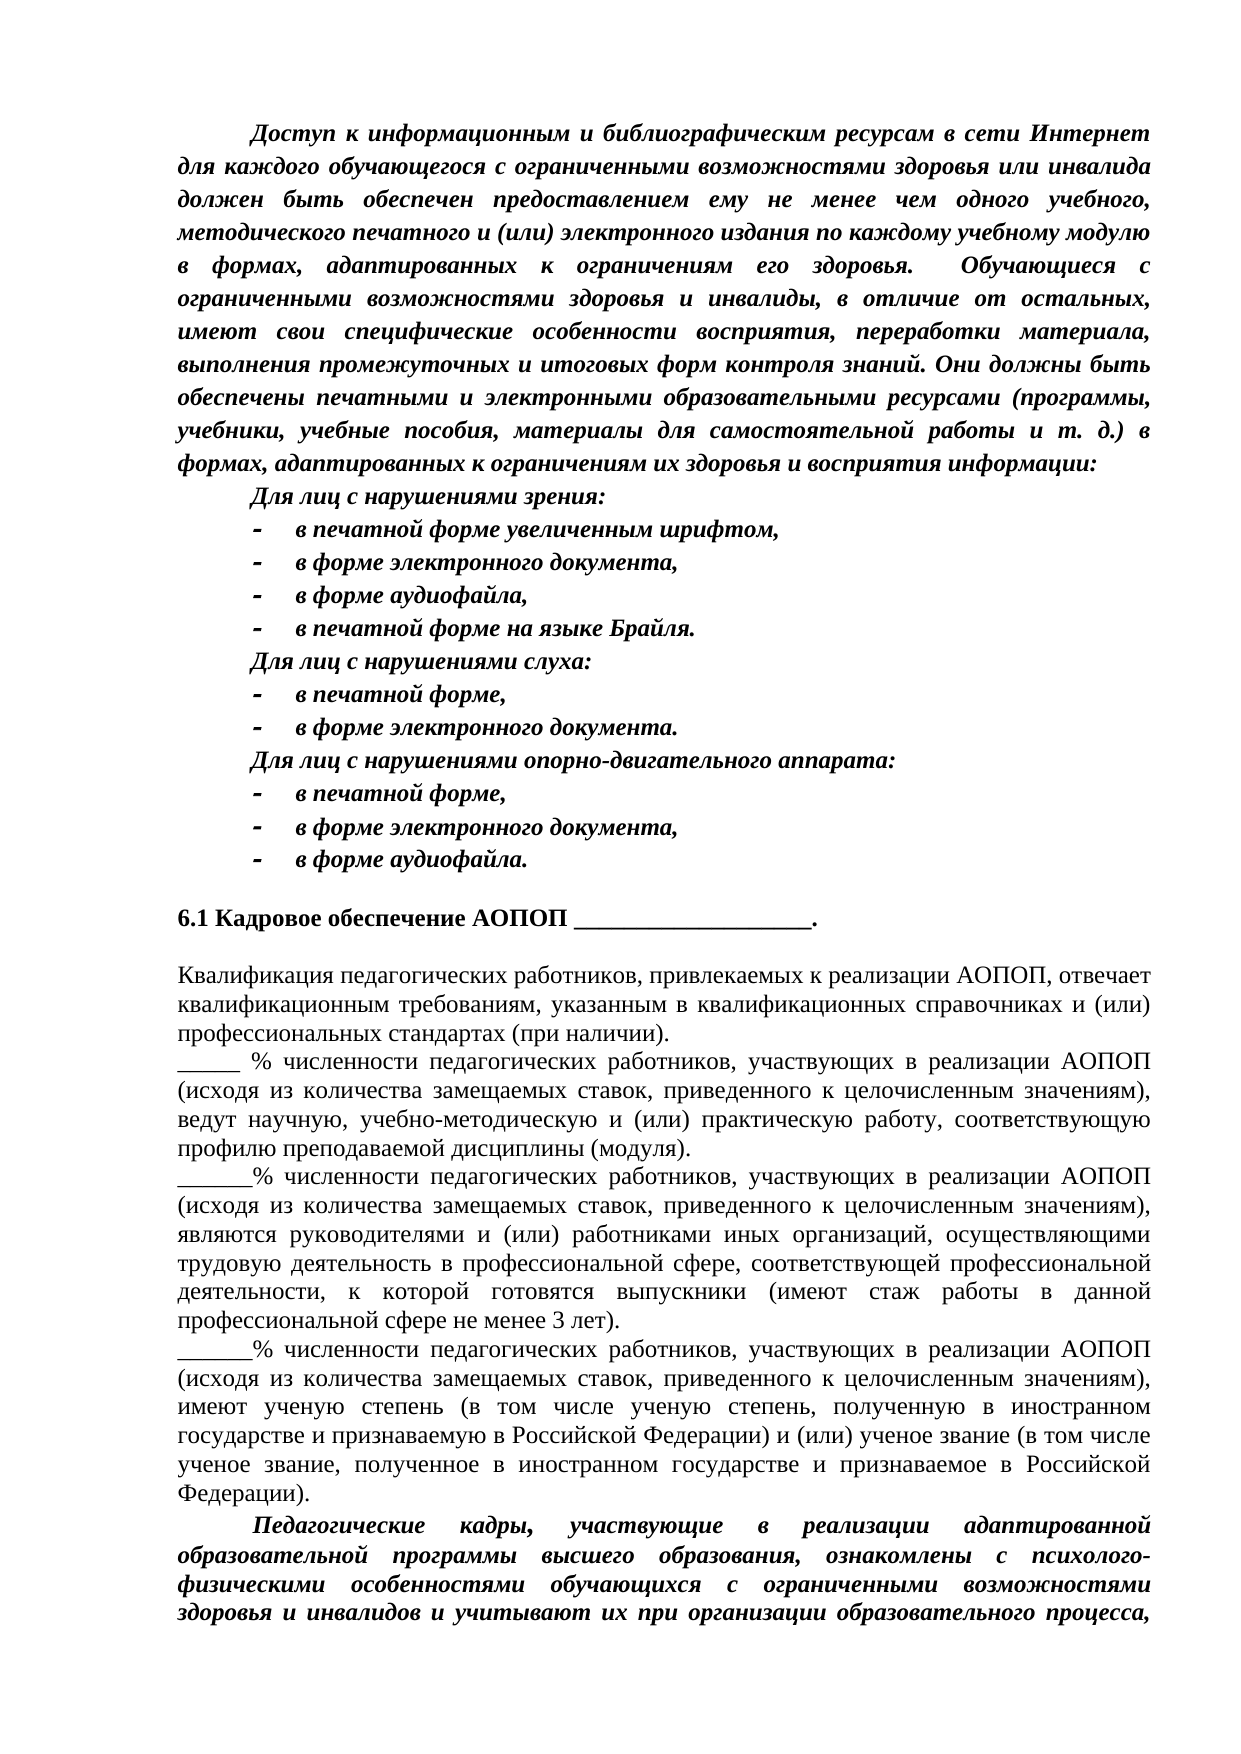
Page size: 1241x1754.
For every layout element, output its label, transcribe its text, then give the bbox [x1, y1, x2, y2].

list в печатной форме, [177, 778, 1152, 807]
list в форме электронного документа, [177, 547, 1152, 576]
text 6.1 Кадровое обеспечение АОПОП ___________________. [177, 903, 1152, 931]
list в форме аудиофайла, [177, 580, 1152, 609]
text ______% численности педагогических работников, участвующих в реализации АОПОП (исходя из количества замещаемых ставок, приведенного к целочисленным значениям), являются руководителями и (или) работниками иных организаций, осуществляющими трудовую деятельность в профессиональной сфере, соответствующей профессиональной деятельности, к которой готовятся выпускники (имеют стаж работы в данной профессиональной сфере не менее 3 лет). [177, 1161, 1152, 1334]
text Для лиц с нарушениями слуха: [177, 646, 1152, 675]
text ______% численности педагогических работников, участвующих в реализации АОПОП (исходя из количества замещаемых ставок, приведенного к целочисленным значениям), имеют ученую степень (в том числе ученую степень, полученную в иностранном государстве и признаваемую в Российской Федерации) и (или) ученое звание (в том числе ученое звание, полученное в иностранном государстве и признаваемое в Российской Федерации). [177, 1334, 1152, 1506]
text Квалификация педагогических работников, привлекаемых к реализации АОПОП, отвечает квалификационным требованиям, указанным в квалификационных справочниках и (или) профессиональных стандартах (при наличии). [177, 960, 1152, 1046]
text Доступ к информационным и библиографическим ресурсам в сети Интернет для каждого обучающегося с ограниченными возможностями здоровья или инвалида должен быть обеспечен предоставлением ему не менее чем одного учебного, методического печатного и (или) электронного издания по каждому учебному модулю в формах, адаптированных к ограничениям его здоровья. Обучающиеся с ограниченными возможностями здоровья и инвалиды, в отличие от остальных, имеют свои специфические особенности восприятия, переработки материала, выполнения промежуточных и итоговых форм контроля знаний. Они должны быть обеспечены печатными и электронными образовательными ресурсами (программы, учебники, учебные пособия, материалы для самостоятельной работы и т. д.) в формах, адаптированных к ограничениям их здоровья и восприятия информации: [177, 118, 1152, 477]
list в форме электронного документа, [177, 812, 1152, 840]
text _____ % численности педагогических работников, участвующих в реализации АОПОП (исходя из количества замещаемых ставок, приведенного к целочисленным значениям), ведут научную, учебно-методическую и (или) практическую работу, соответствующую профилю преподаваемой дисциплины (модуля). [177, 1046, 1152, 1161]
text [177, 1506, 1152, 1626]
text Для лиц с нарушениями зрения: [177, 481, 1152, 510]
list в печатной форме на языке Брайля. [177, 613, 1152, 642]
list в форме электронного документа. [177, 712, 1152, 741]
text Для лиц с нарушениями опорно-двигательного аппарата: [177, 746, 1152, 774]
list в форме аудиофайла. [177, 844, 1152, 873]
list в печатной форме, [177, 679, 1152, 708]
list в печатной форме увеличенным шрифтом, [177, 514, 1152, 543]
